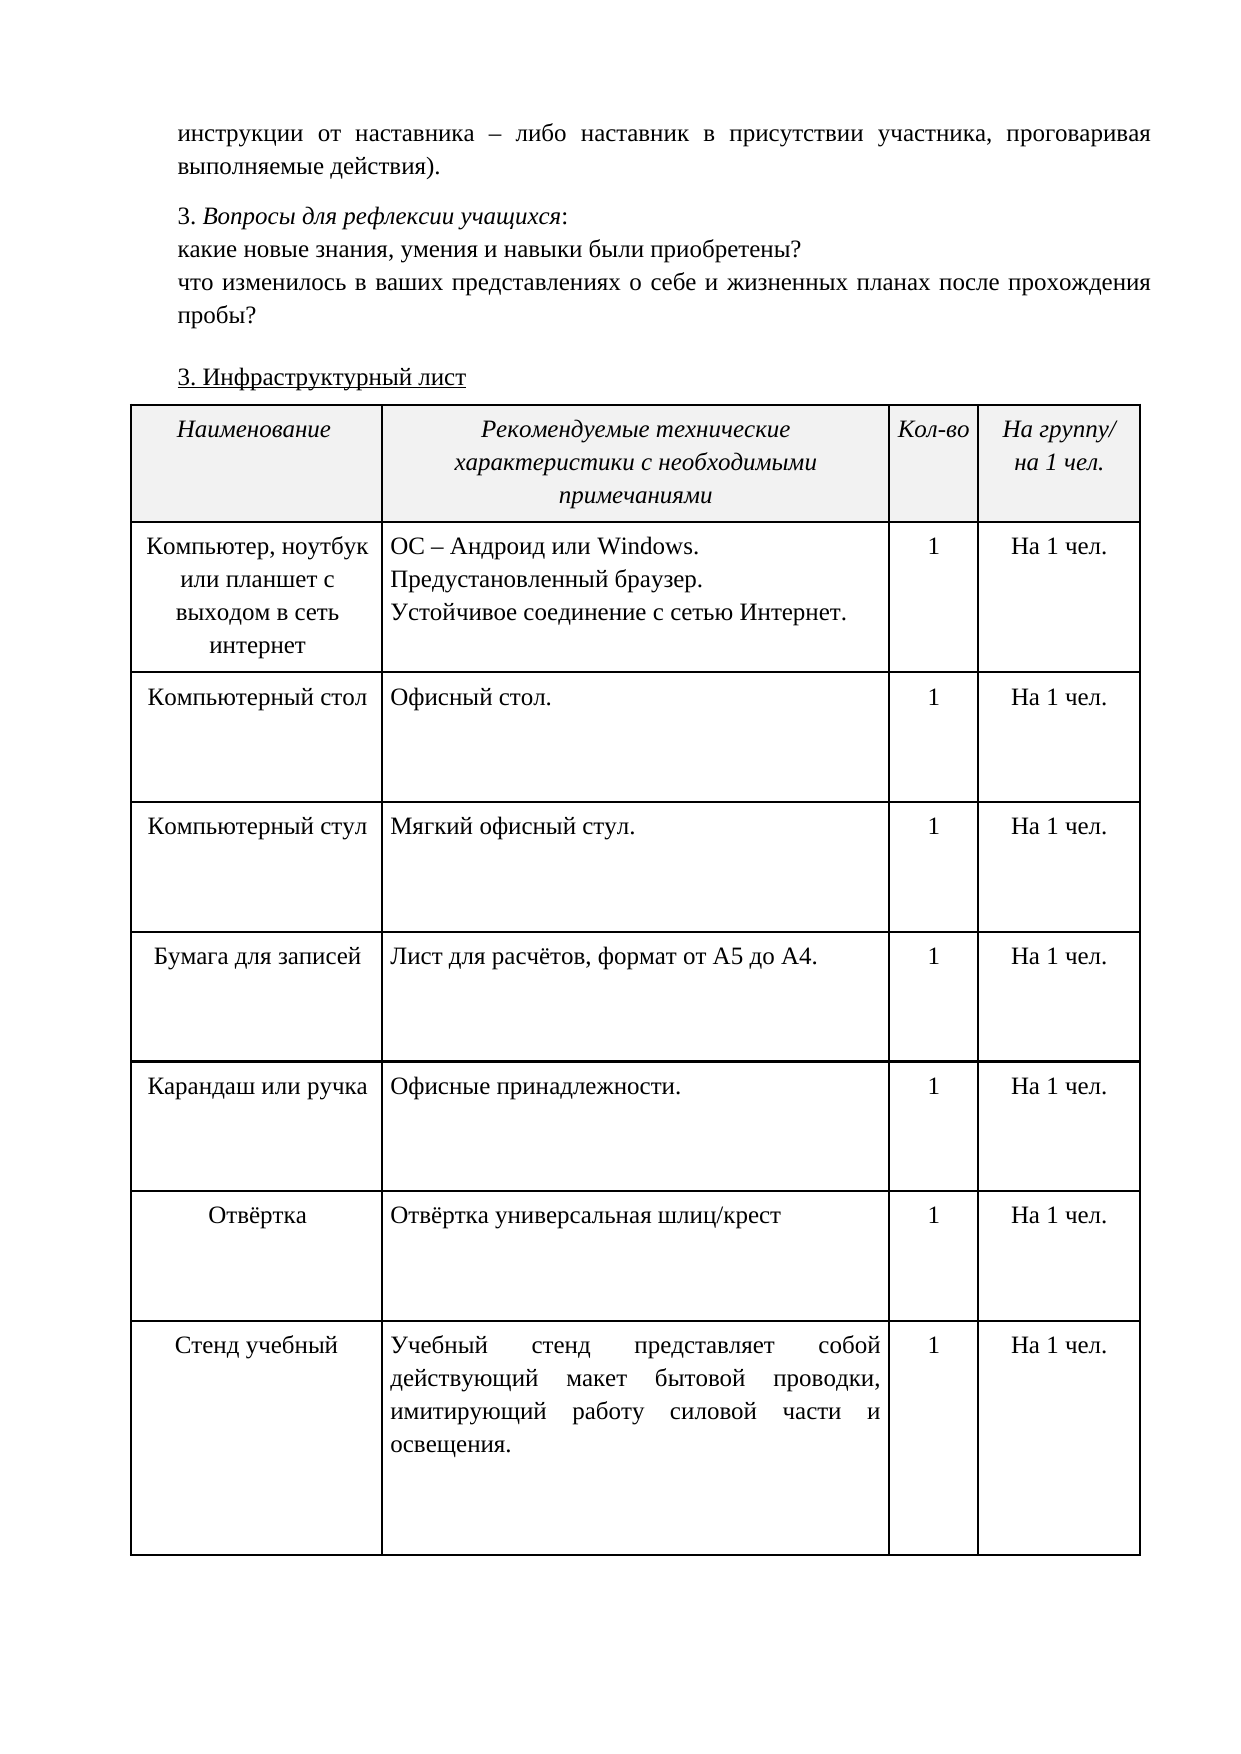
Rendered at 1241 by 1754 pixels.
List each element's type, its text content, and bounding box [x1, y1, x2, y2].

table_cell На 1 чел. [979, 1063, 1139, 1190]
table_cell Отвёртка универсальная шлиц/крест [383, 1192, 888, 1320]
table_cell Компьютер, ноутбук или планшет с выходом в сеть интернет [132, 523, 381, 671]
table_cell На 1 чел. [979, 803, 1139, 931]
table_cell 1 [890, 523, 977, 671]
table_cell Офисный стол. [383, 673, 888, 801]
table_cell 1 [890, 803, 977, 931]
subtitle 3. Инфраструктурный лист [177, 362, 1152, 391]
table_cell 1 [890, 1322, 977, 1554]
table_header Наименование [132, 406, 381, 521]
table_cell На 1 чел. [979, 1322, 1139, 1554]
table_cell На 1 чел. [979, 1192, 1139, 1320]
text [177, 118, 1152, 180]
table_cell Стенд учебный [132, 1322, 381, 1554]
table_cell Учебный стенд представляет собой действующий макет бытовой проводки, имитирующий работу силовой части и освещения. [383, 1322, 888, 1554]
text 3. Вопросы для рефлексии учащихся: [177, 201, 1152, 229]
table_cell Карандаш или ручка [132, 1063, 381, 1190]
table_cell 1 [890, 1063, 977, 1190]
table_cell Офисные принадлежности. [383, 1063, 888, 1190]
text какие новые знания, умения и навыки были приобретены? [177, 234, 1152, 263]
table_header На группу/ на 1 чел. [979, 406, 1139, 521]
table_cell Отвёртка [132, 1192, 381, 1320]
text что изменилось в ваших представлениях о себе и жизненных планах после прохождения пробы? [177, 267, 1152, 329]
table_cell Лист для расчётов, формат от А5 до А4. [383, 933, 888, 1060]
table_cell Бумага для записей [132, 933, 381, 1060]
table_cell Компьютерный стул [132, 803, 381, 931]
table_cell Мягкий офисный стул. [383, 803, 888, 931]
table_cell 1 [890, 933, 977, 1060]
table_cell ОС – Андроид или Windows. Предустановленный браузер. Устойчивое соединение с сетью Интернет. [383, 523, 888, 671]
table_cell На 1 чел. [979, 523, 1139, 671]
table_header Рекомендуемые технические характеристики с необходимыми примечаниями [383, 406, 888, 521]
table_cell На 1 чел. [979, 673, 1139, 801]
table_cell 1 [890, 1192, 977, 1320]
table_cell Компьютерный стол [132, 673, 381, 801]
table_cell На 1 чел. [979, 933, 1139, 1060]
table_cell 1 [890, 673, 977, 801]
table_header Кол-во [890, 406, 977, 521]
